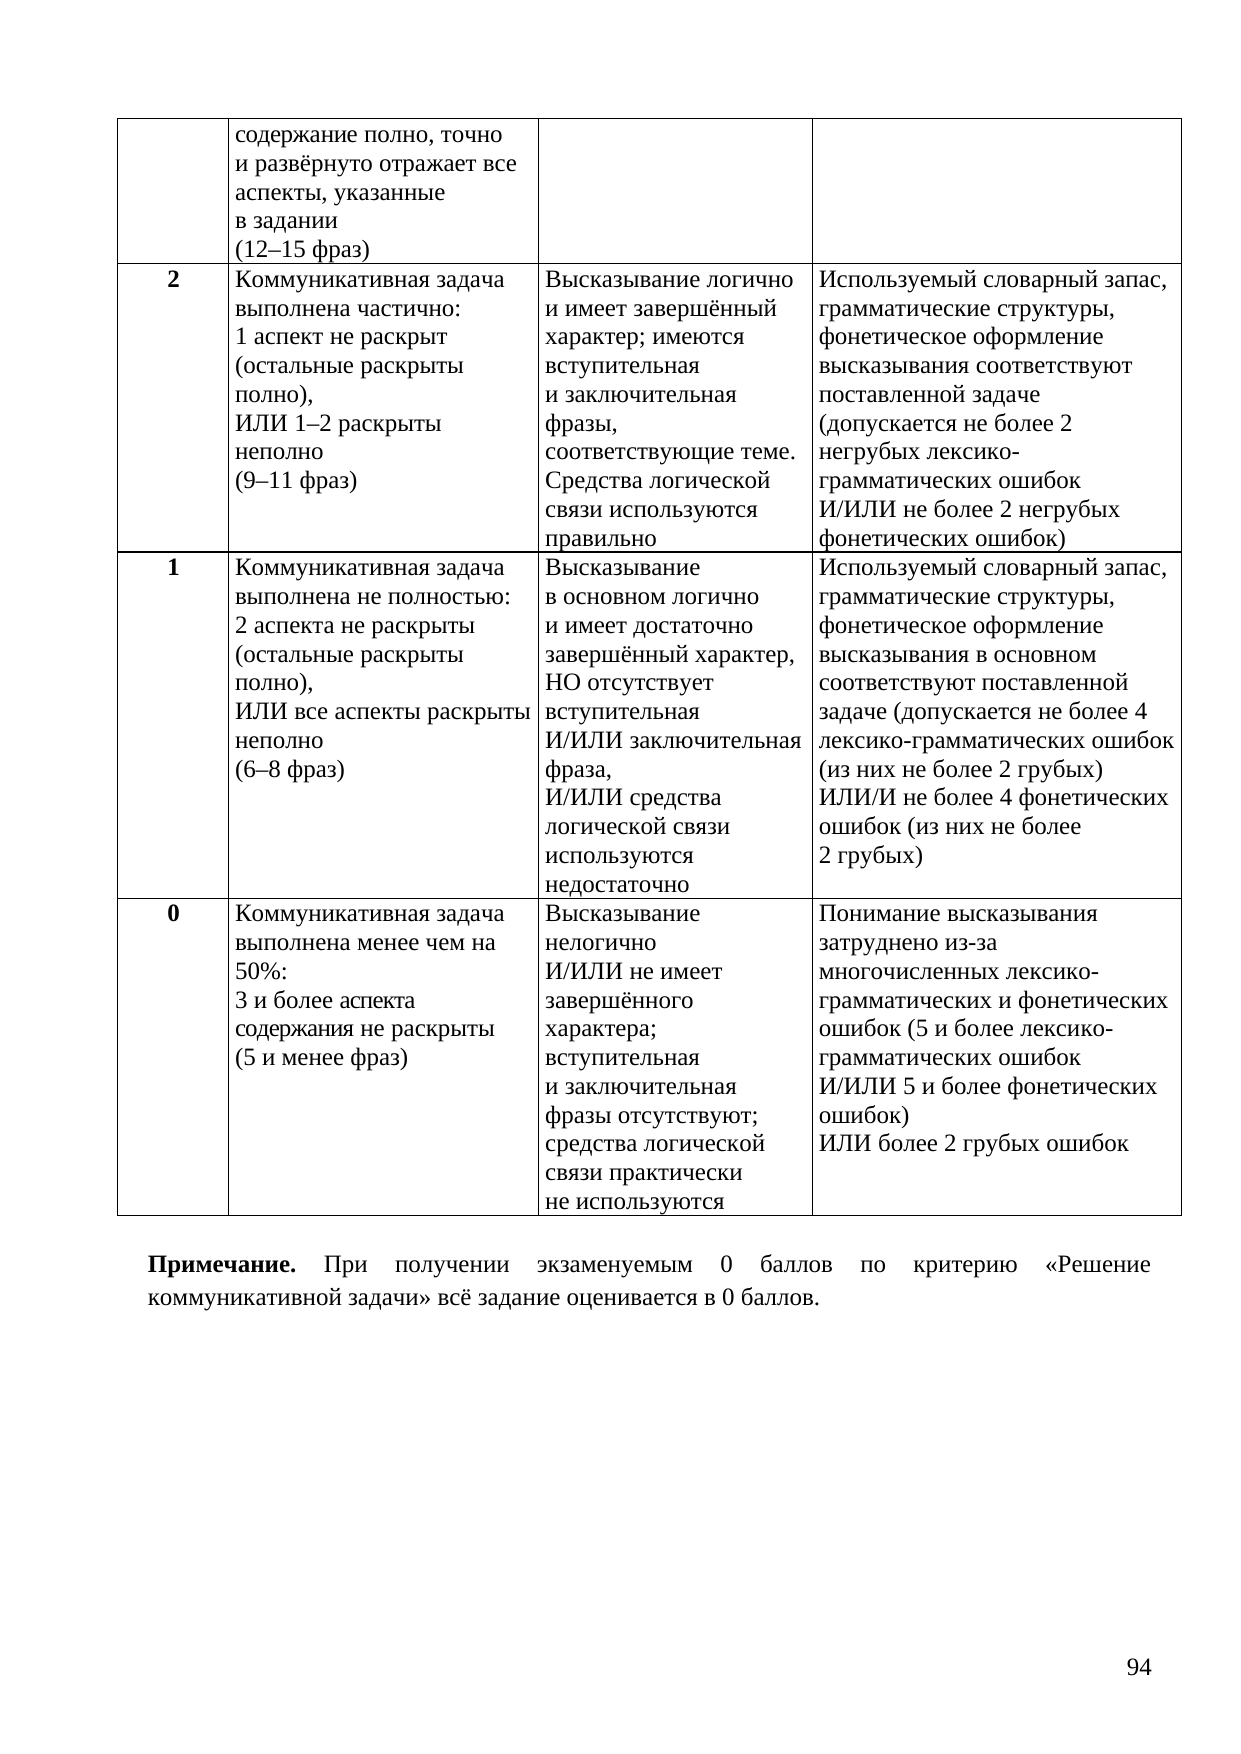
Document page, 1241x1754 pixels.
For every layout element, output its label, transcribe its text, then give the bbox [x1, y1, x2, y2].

table_cell Коммуникативная задача выполнена частично: 1 аспект не раскрыт (остальные раскрыты полно), ИЛИ 1–2 раскрыты неполно (9–11 фраз) [229, 264, 538, 551]
table_cell Высказывание в основном логично и имеет достаточно завершённый характер, НО отсутствует вступительная И/ИЛИ заключительная фраза, И/ИЛИ средства логической связи используются недостаточно [539, 553, 812, 897]
table_cell Используемый словарный запас, грамматические структуры, фонетическое оформление высказывания соответствуют поставленной задаче (допускается не более 2 негрубых лексико-грамматических ошибок И/ИЛИ не более 2 негрубых фонетических ошибок) [813, 264, 1181, 551]
table_cell Высказывание нелогично И/ИЛИ не имеет завершённого характера; вступительная и заключительная фразы отсутствуют; средства логической связи практически не используются [539, 899, 812, 1215]
table_cell Коммуникативная задача выполнена не полностью: 2 аспекта не раскрыты (остальные раскрыты полно), ИЛИ все аспекты раскрыты неполно (6–8 фраз) [229, 553, 538, 897]
table_cell [813, 119, 1181, 263]
table_cell 3 [118, 119, 228, 263]
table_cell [229, 119, 538, 263]
table_cell [539, 119, 812, 263]
list Примечание. При получении экзаменуемым 0 баллов по критерию «Решение коммуникативной задачи» всё задание оценивается в 0 баллов. [148, 1249, 1152, 1311]
table_cell 2 [118, 264, 228, 551]
table_cell 1 [118, 553, 228, 897]
table_cell Используемый словарный запас, грамматические структуры, фонетическое оформление высказывания в основном соответствуют поставленной задаче (допускается не более 4 лексико-грамматических ошибок (из них не более 2 грубых) ИЛИ/И не более 4 фонетических ошибок (из них не более 2 грубых) [813, 553, 1181, 897]
table_cell Высказывание логично и имеет завершённый характер; имеются вступительная и заключительная фразы, соответствующие теме. Средства логической связи используются правильно [539, 264, 812, 551]
table_cell Коммуникативная задача выполнена менее чем на 50%: 3 и более аспекта содержания не раскрыты (5 и менее фраз) [229, 899, 538, 1215]
table_cell 0 [118, 899, 228, 1215]
table_cell Понимание высказывания затруднено из-за многочисленных лексико-грамматических и фонетических ошибок (5 и более лексико-грамматических ошибок И/ИЛИ 5 и более фонетических ошибок) ИЛИ более 2 грубых ошибок [813, 899, 1181, 1215]
